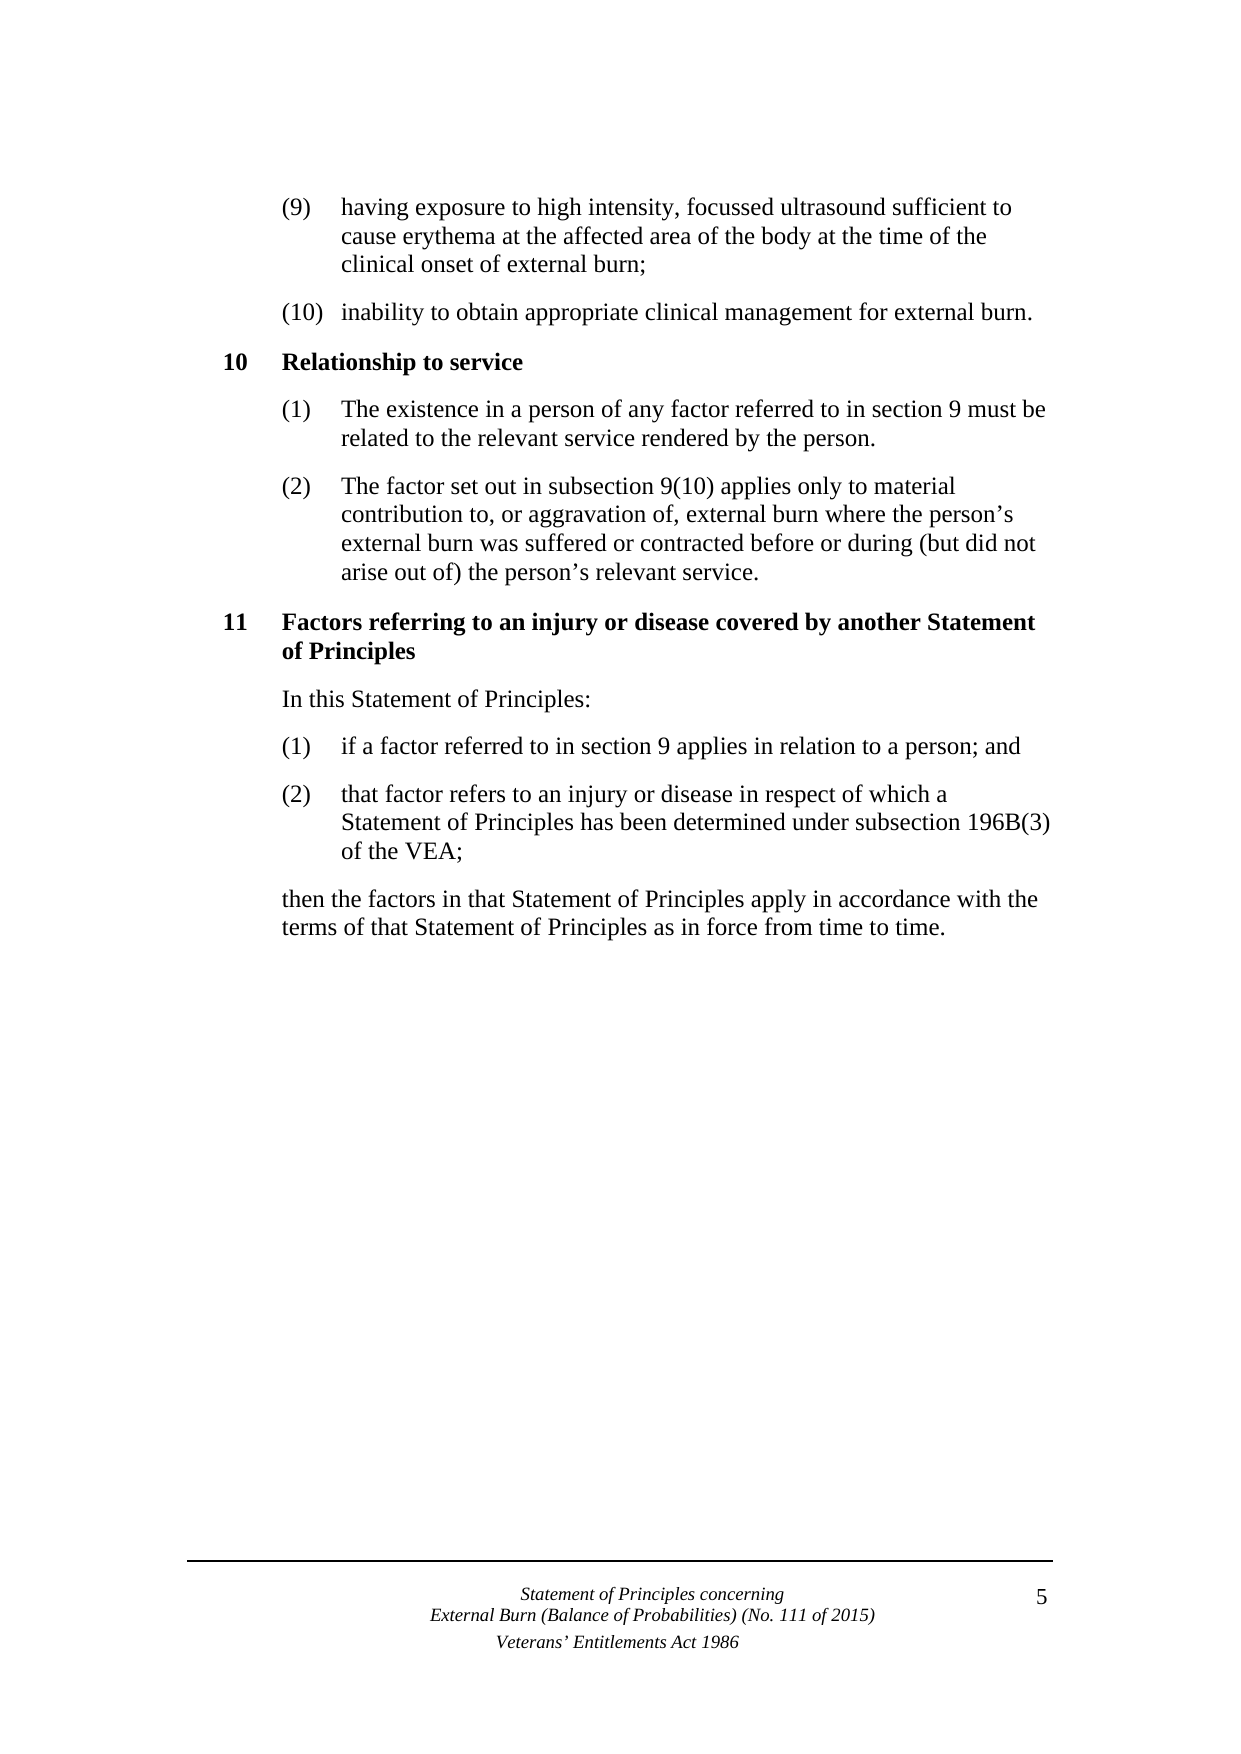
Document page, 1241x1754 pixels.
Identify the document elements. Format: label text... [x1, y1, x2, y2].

text The existence in a person of any factor referred to in section 9 must be related to the relevant service rendered by the person. [282, 394, 1053, 452]
text Relationship to service [223, 347, 1053, 376]
text that factor refers to an injury or disease in respect of which a Statement of Principles has been determined under subsection 196B(3) of the VEA; [282, 779, 1053, 865]
text if a factor referred to in section 9 applies in relation to a person; and [282, 731, 1053, 760]
text having exposure to high intensity, focussed ultrasound sufficient to cause erythema at the affected area of the body at the time of the clinical onset of external burn; [282, 192, 1053, 278]
text In this Statement of Principles: [282, 684, 1053, 712]
text then the factors in that Statement of Principles apply in accordance with the terms of that Statement of Principles as in force from time to time. [282, 884, 1053, 941]
text inability to obtain appropriate clinical management for external burn. [282, 297, 1053, 326]
text The factor set out in subsection 9(10) applies only to material contribution to, or aggravation of, external burn where the person’s external burn was suffered or contracted before or during (but did not arise out of) the person’s relevant service. [282, 471, 1053, 586]
text Factors referring to an injury or disease covered by another Statement of Principles [223, 607, 1053, 665]
